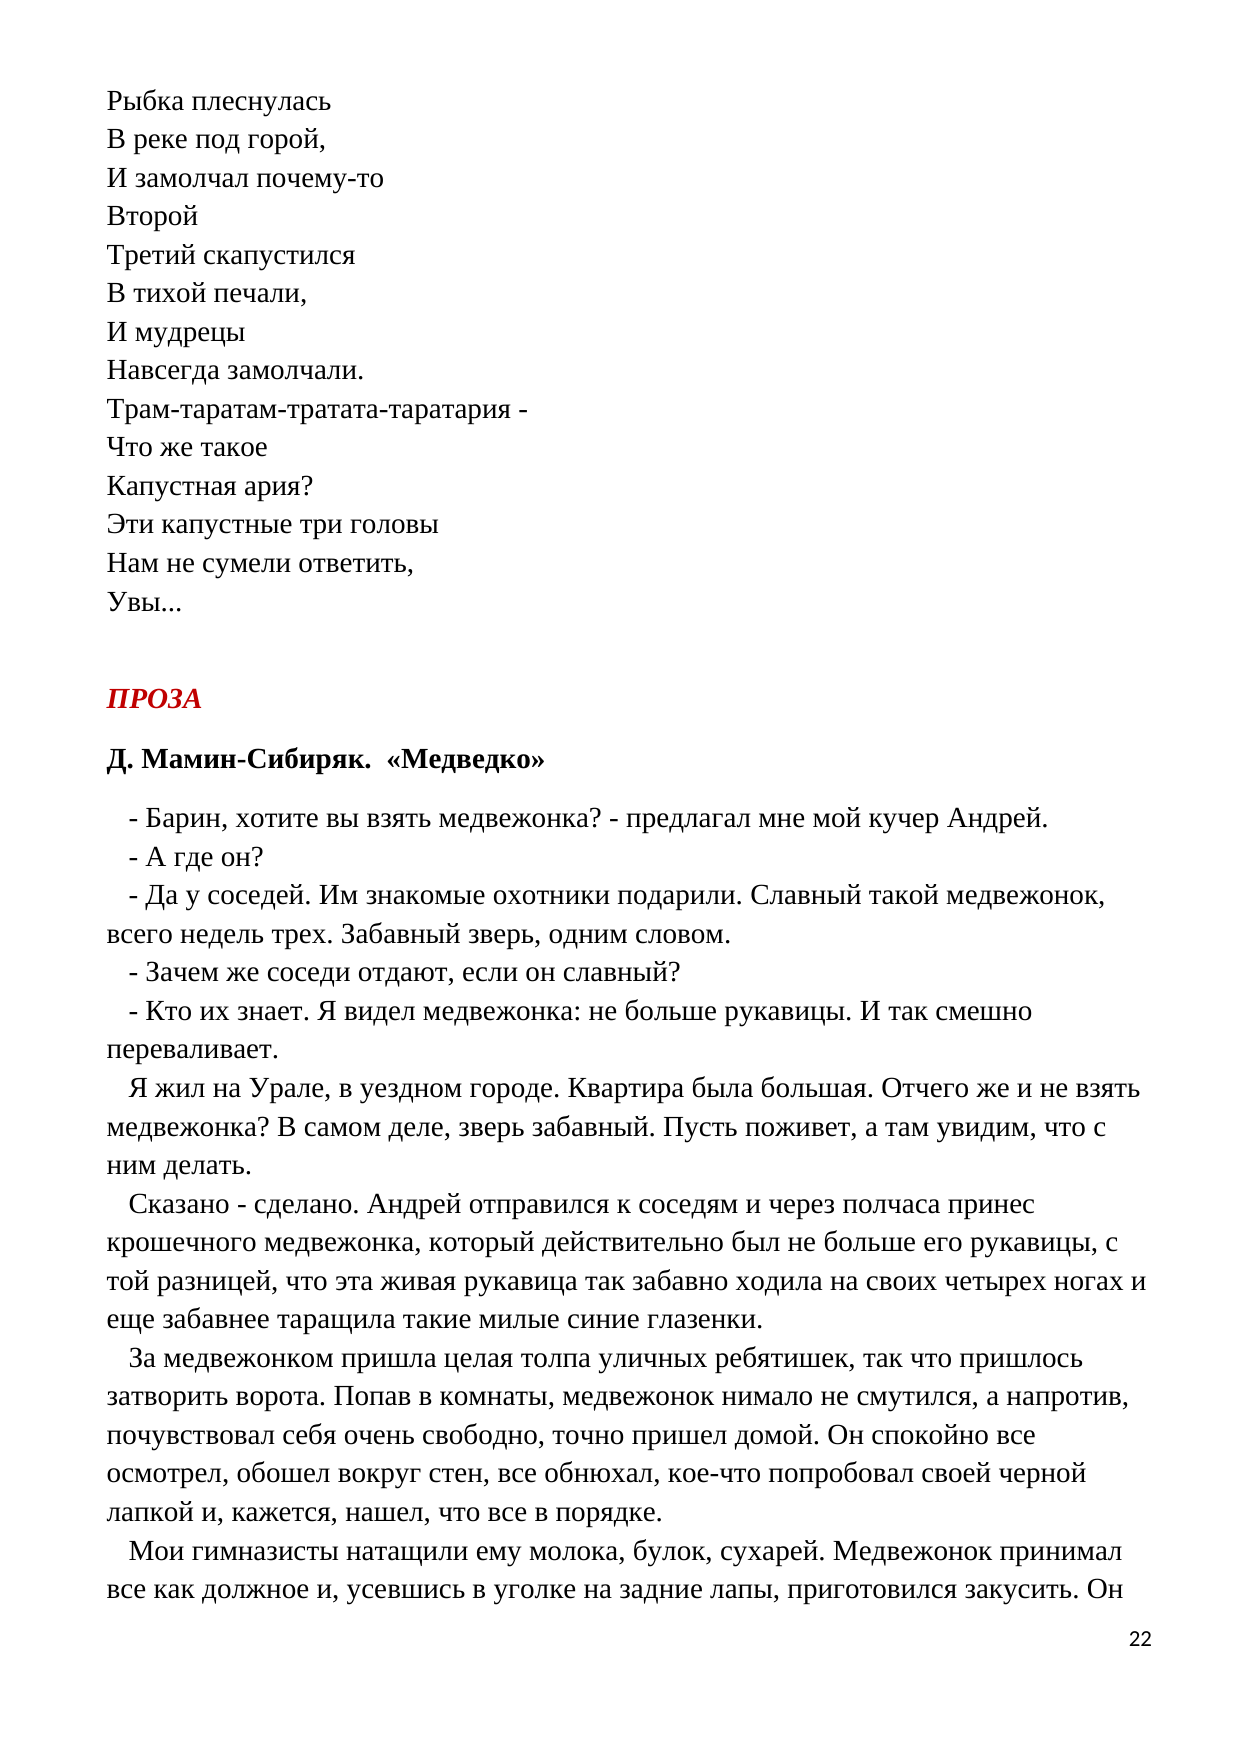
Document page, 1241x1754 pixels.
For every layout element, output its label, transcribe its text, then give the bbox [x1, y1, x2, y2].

text Второй [106, 198, 1152, 232]
text ПРОЗА [106, 682, 1152, 715]
text Навсегда замолчали. [106, 352, 1152, 386]
text Рыбка плеснулась [106, 83, 1152, 116]
text В реке под горой, [106, 121, 1152, 155]
text Нам не сумели ответить, [106, 545, 1152, 579]
text И замолчал почему-то [106, 160, 1152, 193]
text Что же такое [106, 429, 1152, 463]
text Д. Мамин-Сибиряк. «Медведко» [106, 741, 1152, 774]
text И мудрецы [106, 314, 1152, 347]
text Капустная ария? [106, 468, 1152, 502]
text Третий скапустился [106, 237, 1152, 270]
text Увы... [106, 584, 1152, 617]
text В тихой печали, [106, 275, 1152, 309]
text Трам-таратам-тратата-таратария - [106, 391, 1152, 424]
text Эти капустные три головы [106, 507, 1152, 540]
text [106, 800, 1152, 1605]
